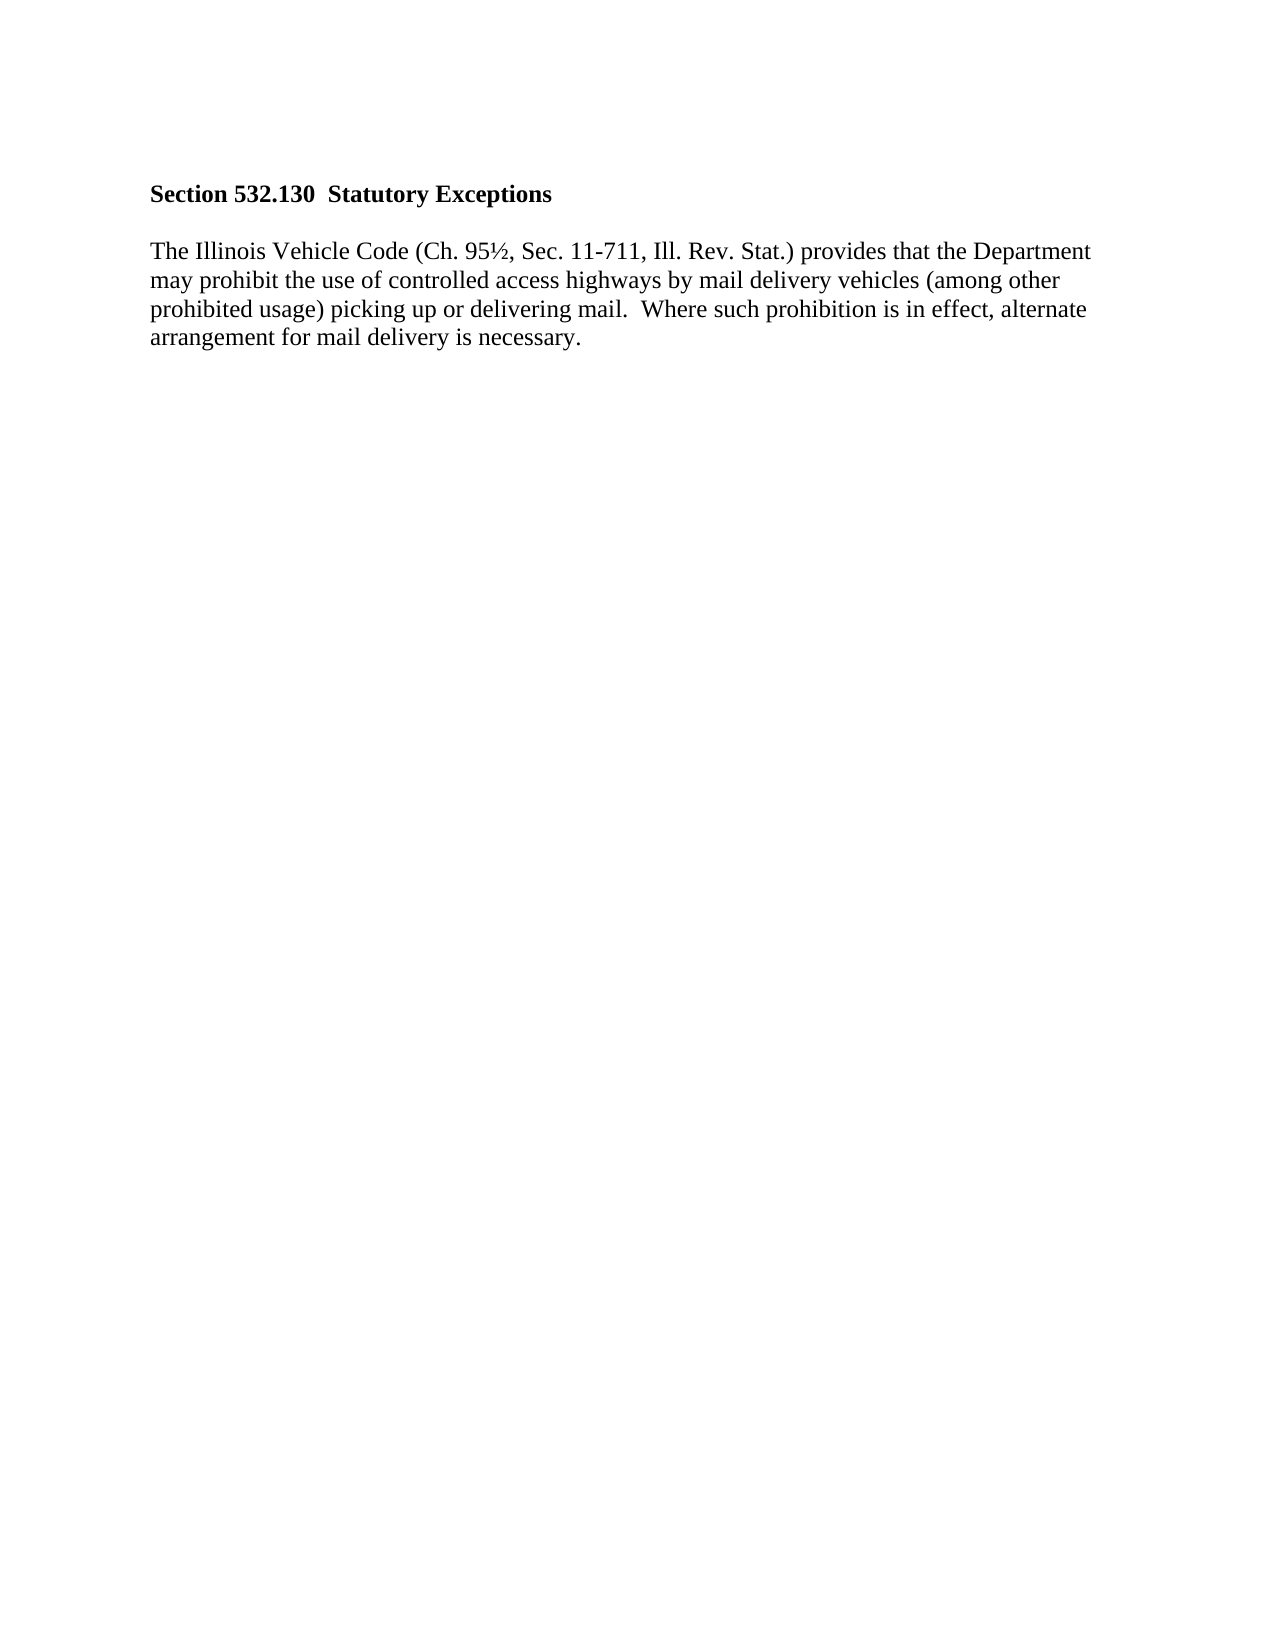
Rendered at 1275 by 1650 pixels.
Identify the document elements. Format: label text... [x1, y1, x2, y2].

text Section 532.130 Statutory Exceptions [150, 179, 1125, 207]
text The Illinois Vehicle Code (Ch. 95½, Sec. 11-711, Ill. Rev. Stat.) provides that the Department may prohibit the use of controlled access highways by mail delivery vehicles (among other prohibited usage) picking up or delivering mail. Where such prohibition is in effect, alternate arrangement for mail delivery is necessary. [150, 236, 1125, 351]
